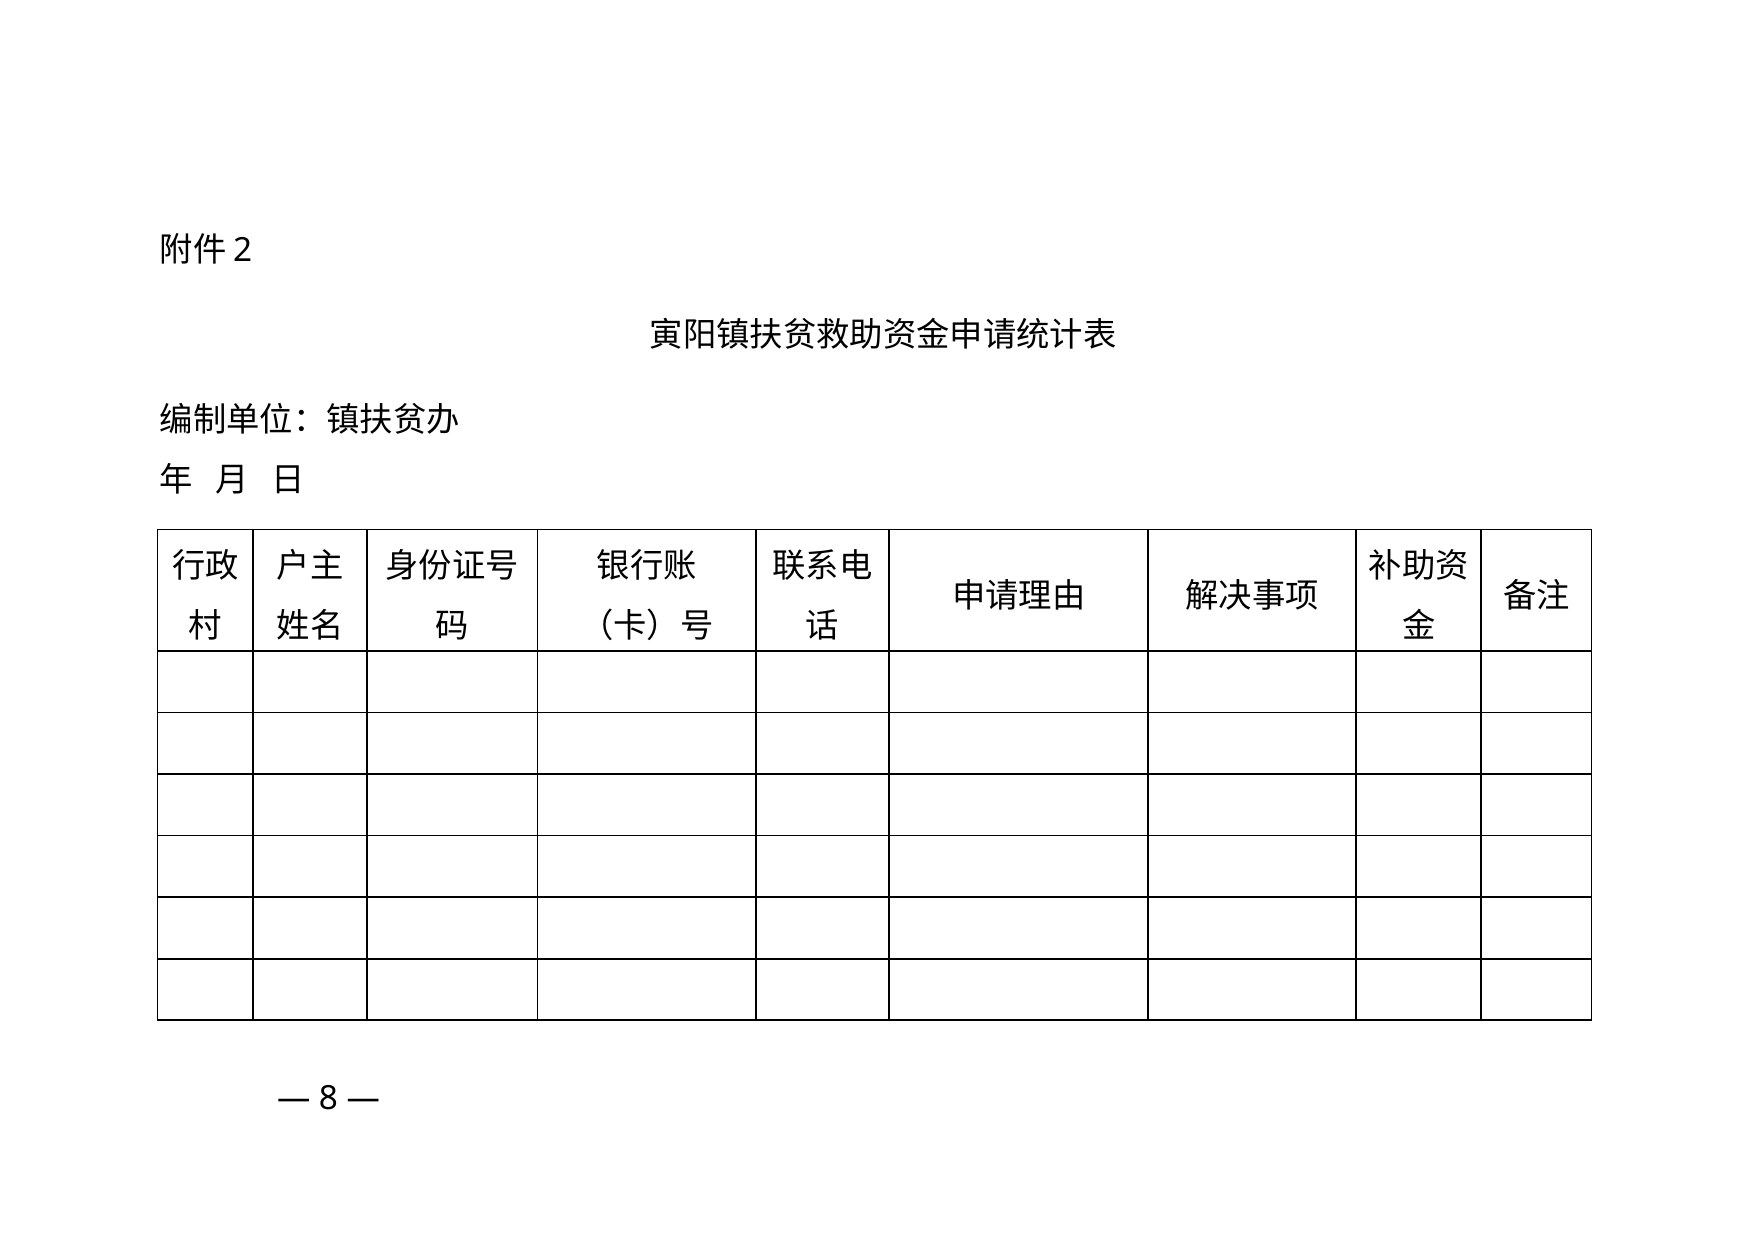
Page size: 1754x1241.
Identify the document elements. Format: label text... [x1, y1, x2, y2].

table_cell [1149, 898, 1355, 958]
table_cell [890, 836, 1147, 896]
table_cell [254, 836, 366, 896]
table_header 联系电话 [757, 530, 888, 650]
table_cell [757, 836, 888, 896]
table_cell [1482, 960, 1591, 1019]
text 附件2 [159, 214, 1606, 274]
table_cell [368, 960, 537, 1019]
table_cell [368, 898, 537, 958]
table_cell [368, 652, 537, 712]
table_cell [1482, 713, 1591, 773]
table_cell [1357, 960, 1480, 1019]
table_cell [158, 775, 252, 835]
table_cell [890, 898, 1147, 958]
table_cell [1482, 652, 1591, 712]
table_cell [890, 960, 1147, 1019]
table_cell [1482, 898, 1591, 958]
table_cell [538, 713, 755, 773]
table_cell [1482, 836, 1591, 896]
table_cell [1357, 898, 1480, 958]
table_header 户主姓名 [254, 530, 366, 650]
table_cell [254, 898, 366, 958]
table_header 备注 [1482, 530, 1591, 650]
table_cell [538, 836, 755, 896]
table_cell [757, 775, 888, 835]
table_header 银行账（卡）号 [538, 530, 755, 650]
table_cell [368, 713, 537, 773]
table_cell [1357, 836, 1480, 896]
table_cell [254, 775, 366, 835]
table_cell [538, 775, 755, 835]
table_cell [1149, 836, 1355, 896]
table_cell [1357, 713, 1480, 773]
table_cell [757, 652, 888, 712]
table_cell [1149, 775, 1355, 835]
table_cell [538, 898, 755, 958]
table_cell [757, 960, 888, 1019]
table_cell [254, 652, 366, 712]
table_header 补助资金 [1357, 530, 1480, 650]
table_cell [158, 836, 252, 896]
text 寅阳镇扶贫救助资金申请统计表 [159, 299, 1606, 359]
table_header 行政村 [158, 530, 252, 650]
table_header 解决事项 [1149, 530, 1355, 650]
text 编制单位：镇扶贫办 年 月 日 [159, 384, 1606, 504]
table_header 申请理由 [890, 530, 1147, 650]
table_cell [1149, 960, 1355, 1019]
table_cell [757, 898, 888, 958]
table_cell [254, 960, 366, 1019]
table_cell [1149, 652, 1355, 712]
table_cell [538, 960, 755, 1019]
table_cell [158, 898, 252, 958]
table_cell [757, 713, 888, 773]
table_cell [368, 836, 537, 896]
table_cell [538, 652, 755, 712]
table_cell [1357, 652, 1480, 712]
table_cell [890, 652, 1147, 712]
table_cell [158, 652, 252, 712]
table_cell [890, 775, 1147, 835]
table_cell [368, 775, 537, 835]
table_cell [158, 713, 252, 773]
table_cell [254, 713, 366, 773]
table_cell [1357, 775, 1480, 835]
table_cell [890, 713, 1147, 773]
table_cell [1149, 713, 1355, 773]
table_header 身份证号码 [368, 530, 537, 650]
table_cell [1482, 775, 1591, 835]
table_cell [158, 960, 252, 1019]
